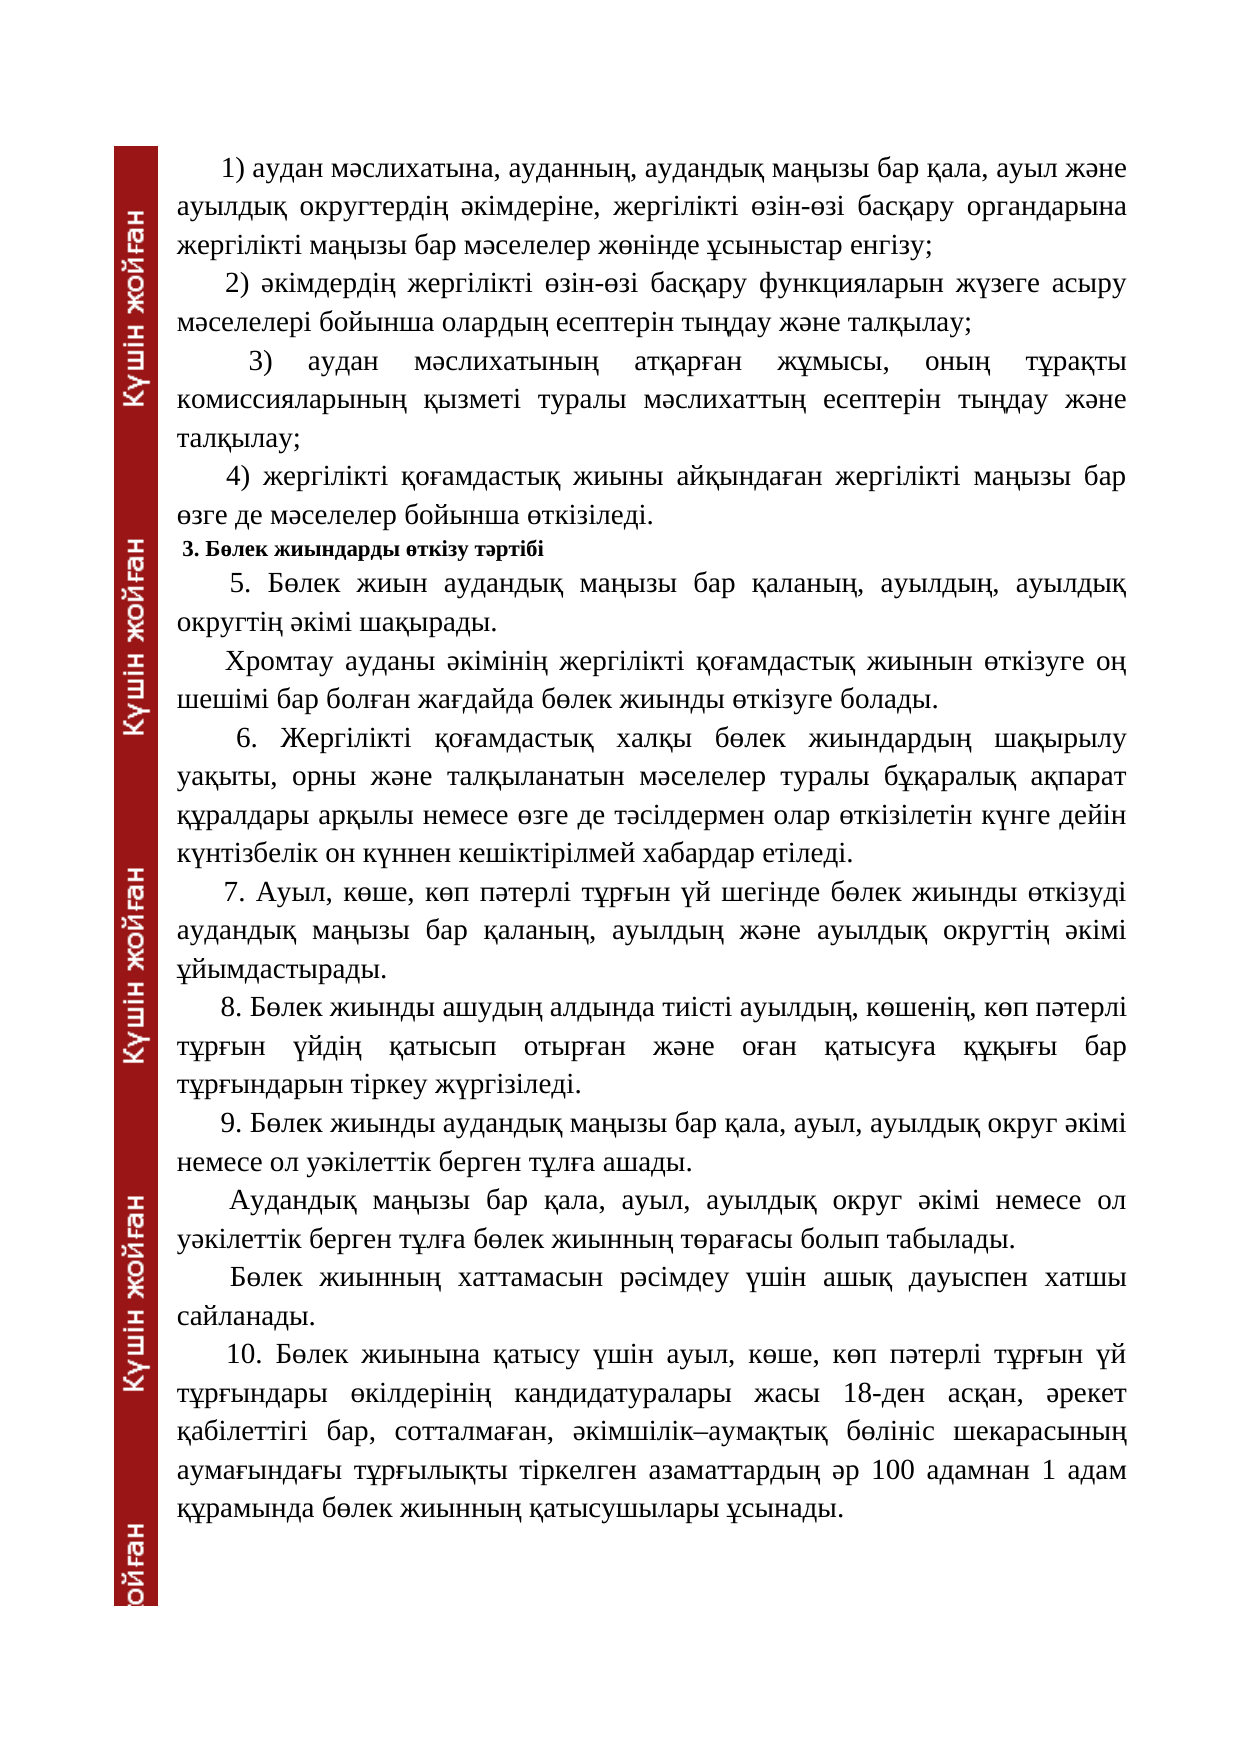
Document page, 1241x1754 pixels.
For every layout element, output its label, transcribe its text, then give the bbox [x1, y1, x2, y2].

text Аудандық маңызы бар қала, ауыл, ауылдық округ әкiмi немесе ол уәкiлеттiк берген тұлға бөлек жиынның төрағасы болып табылады. [112, 1182, 1128, 1254]
text 6. Жергiлiктi қоғамдастық халқы бөлек жиындардың шақырылу уақыты, орны және талқыланатын мәселелер туралы бұқаралық ақпарат құралдары арқылы немесе өзге де тәсiлдермен олар өткiзiлетiн күнге дейiн күнтiзбелiк он күннен кешiктiрiлмей хабардар етiледi. [112, 720, 1128, 869]
picture [114, 638, 158, 643]
text 2) әкімдердің жергілікті өзін-өзі басқару функцияларын жүзеге асыру мәселелері бойынша олардың есептерін тыңдау және талқылау; [112, 266, 1128, 338]
picture [114, 338, 158, 343]
picture [114, 562, 158, 566]
text 10. Бөлек жиынына қатысу үшiн ауыл, көше, көп пәтерлі тұрғын үй тұрғындары өкiлдерiнiң кандидатуралары жасы 18-ден асқан, әрекет қабілеттігі бар, сотталмаған, әкімшілік–аумақтық бөлініс шекарасының аумағындағы тұрғылықты тіркелген азаматтардың әр 100 адамнан 1 адам құрамында бөлек жиынның қатысушылары ұсынады. [112, 1336, 1128, 1524]
text Хромтау ауданы әкiмiнiң жергiлiктi қоғамдастық жиынын өткiзуге оң шешiмi бар болған жағдайда бөлек жиынды өткiзуге болады. [112, 643, 1128, 715]
picture [114, 1331, 158, 1336]
picture [114, 146, 158, 150]
text 5. Бөлек жиын аудандық маңызы бар қаланың, ауылдың, ауылдық округтiң әкiмі шақырады. [112, 566, 1128, 638]
text 3. Бөлек жиындарды өткізу тәртібі [112, 535, 1128, 562]
text 1) аудан мәслихатына, ауданның, аудандық маңызы бар қала, ауыл және ауылдық округтердің әкiмдеріне, жергілікті өзін-өзі басқару органдарына жергілікті маңызы бар мәселелер жөнінде ұсыныстар енгізу; [112, 150, 1128, 261]
text 9. Бөлек жиынды аудандық маңызы бар қала, ауыл, ауылдық округ әкiмi немесе ол уәкiлеттiк берген тұлға ашады. [112, 1105, 1128, 1177]
text 3) аудан мәслихатының атқарған жұмысы, оның тұрақты комиссияларының қызметі туралы мәслихаттың есептерін тыңдау және талқылау; [112, 343, 1128, 453]
text 4) жергілікті қоғамдастық жиыны айқындаған жергілікті маңызы бар өзге де мәселелер бойынша өткізіледі. [112, 458, 1128, 530]
picture [114, 1524, 158, 1606]
picture [114, 984, 158, 989]
picture [114, 715, 158, 720]
text 7. Ауыл, көше, көп пәтерлі тұрғын үй шегiнде бөлек жиынды өткiзудi аудандық маңызы бар қаланың, ауылдың және ауылдық округтiң әкiмi ұйымдастырады. [112, 874, 1128, 984]
picture [114, 261, 158, 266]
picture [114, 1100, 158, 1105]
text Бөлек жиынның хаттамасын рәсiмдеу үшiн ашық дауыспен хатшы сайланады. [112, 1259, 1128, 1331]
picture [114, 1254, 158, 1259]
text 8. Бөлек жиынды ашудың алдында тиiстi ауылдың, көшенің, көп пәтерлі тұрғын үйдің қатысып отырған және оған қатысуға құқығы бар тұрғындарын тiркеу жүргiзiледi. [112, 989, 1128, 1100]
picture [114, 1177, 158, 1182]
picture [114, 869, 158, 874]
picture [114, 530, 158, 535]
picture [114, 453, 158, 458]
